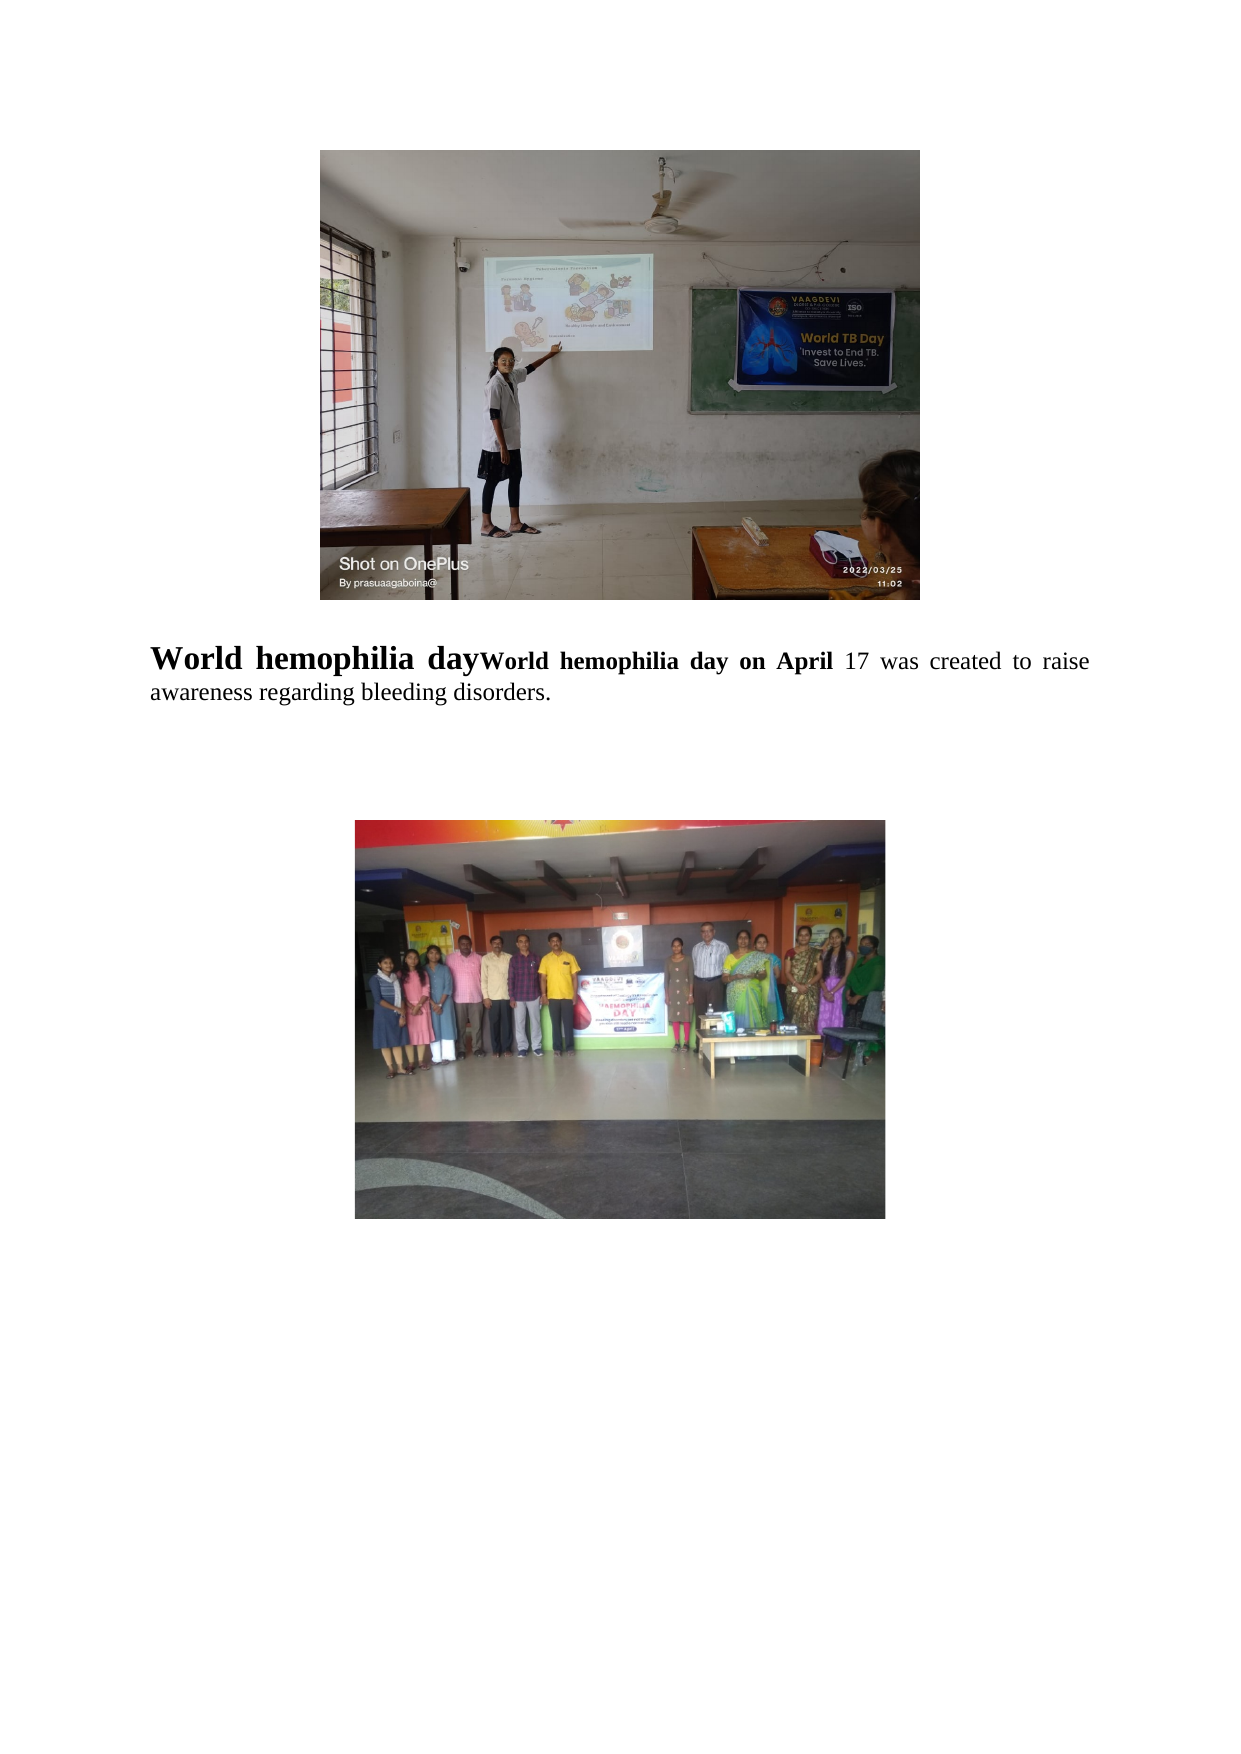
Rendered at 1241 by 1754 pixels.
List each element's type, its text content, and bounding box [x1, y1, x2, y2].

picture [354, 820, 886, 1219]
picture [320, 150, 920, 600]
text World hemophilia dayWorld hemophilia day on April 17 was created to raise awareness regarding bleeding disorders. [150, 638, 1090, 705]
